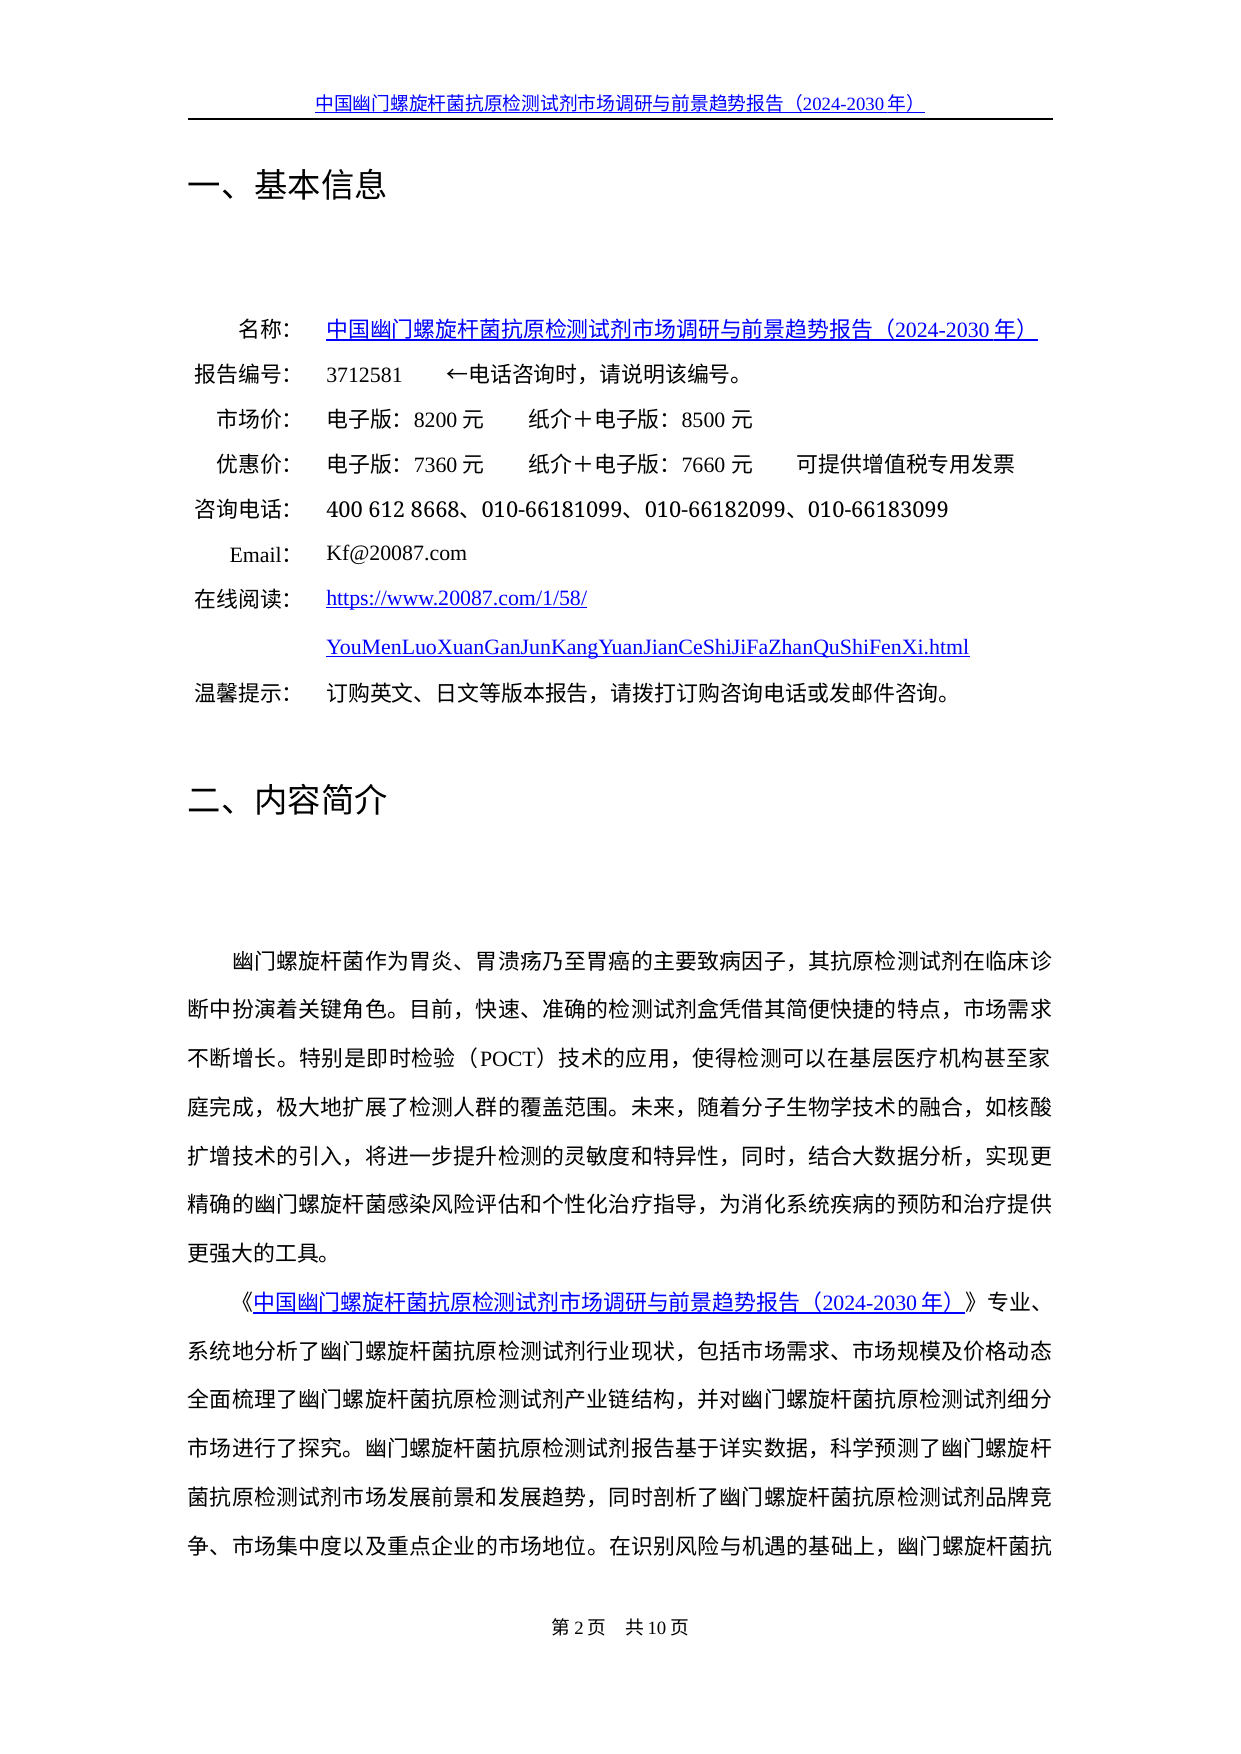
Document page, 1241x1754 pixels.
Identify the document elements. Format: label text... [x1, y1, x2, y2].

table_cell 优惠价： [167, 447, 315, 492]
table_cell 400 612 8668、010-66181099、010-66182099、010-66183099 [315, 492, 1073, 537]
table_header 中国幽门螺旋杆菌抗原检测试剂市场调研与前景趋势报告（2024-2030年） [315, 312, 1073, 357]
table_cell 电子版：7360 元 纸介＋电子版：7660 元 可提供增值税专用发票 [315, 447, 1073, 492]
table_cell 在线阅读： [167, 582, 315, 675]
table_cell [315, 582, 1073, 675]
title 二、内容简介 [187, 766, 1053, 831]
table_cell 报告编号： [167, 357, 315, 402]
table_cell 咨询电话： [167, 492, 315, 537]
table_cell Email： [167, 537, 315, 582]
table_cell 3712581 ←电话咨询时，请说明该编号。 [315, 357, 1073, 402]
table_cell Kf@20087.com [315, 537, 1073, 582]
table_header 名称： [167, 312, 315, 357]
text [187, 943, 1053, 1561]
table_cell 温馨提示： [167, 675, 315, 720]
table_cell 电子版：8200 元 纸介＋电子版：8500 元 [315, 402, 1073, 447]
table_cell 订购英文、日文等版本报告，请拨打订购咨询电话或发邮件咨询。 [315, 675, 1073, 720]
table_cell 市场价： [167, 402, 315, 447]
title 一、基本信息 [187, 150, 1053, 215]
